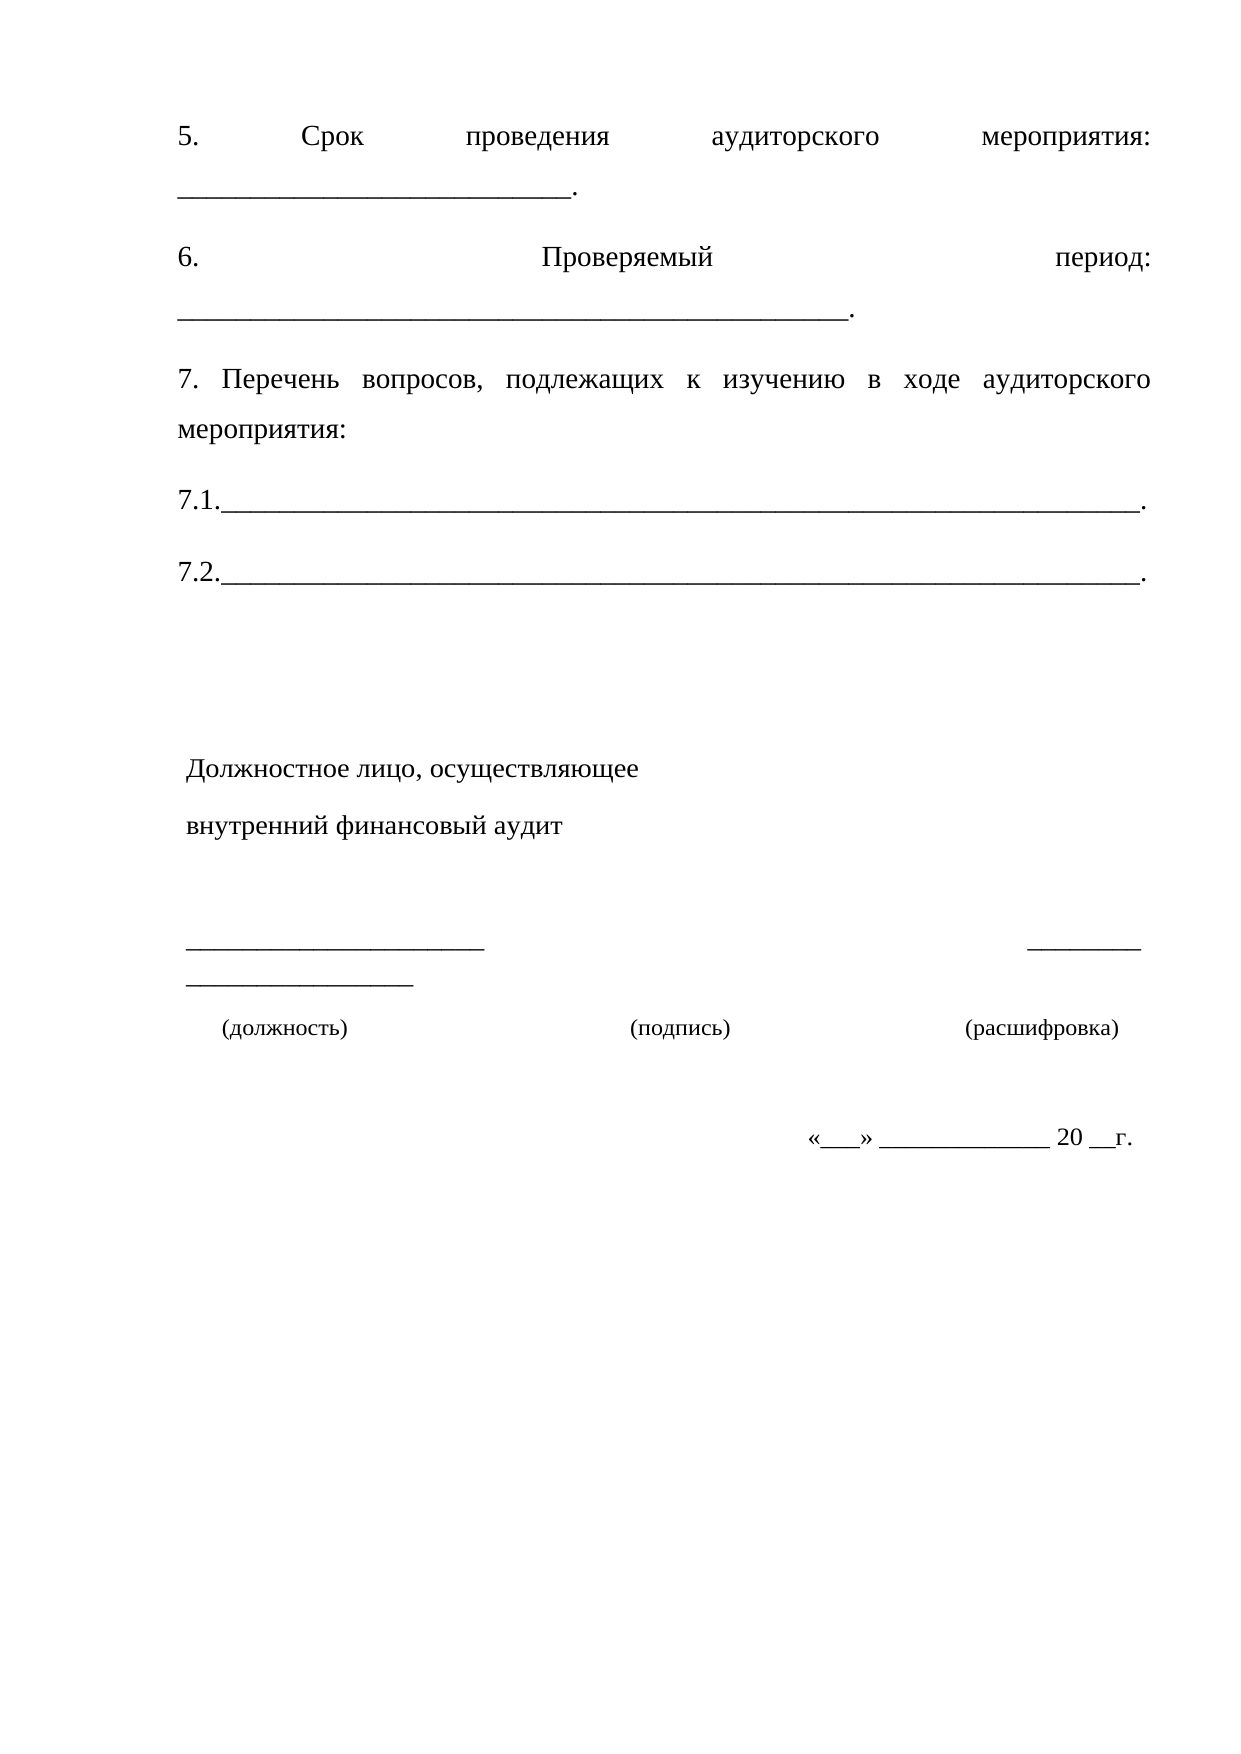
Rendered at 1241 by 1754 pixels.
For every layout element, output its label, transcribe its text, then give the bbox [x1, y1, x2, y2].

text 7. Перечень вопросов, подлежащих к изучению в ходе аудиторского мероприятия: [177, 361, 1152, 445]
text 7.1._______________________________________________________________. [177, 482, 1152, 516]
text внутренний финансовый аудит [186, 809, 1142, 840]
text _____________________ ________ ________________ [186, 922, 1142, 989]
text (должность) (подпись) (расшифровка) [186, 1014, 1142, 1041]
text 6. Проверяемый период: ______________________________________________. [177, 239, 1152, 323]
text 7.2._______________________________________________________________. [177, 554, 1152, 587]
text «___» _____________ 20 __г. [186, 1122, 1142, 1151]
text 5. Срок проведения аудиторского мероприятия: ___________________________. [177, 118, 1152, 202]
text Должностное лицо, осуществляющее [186, 752, 1142, 784]
